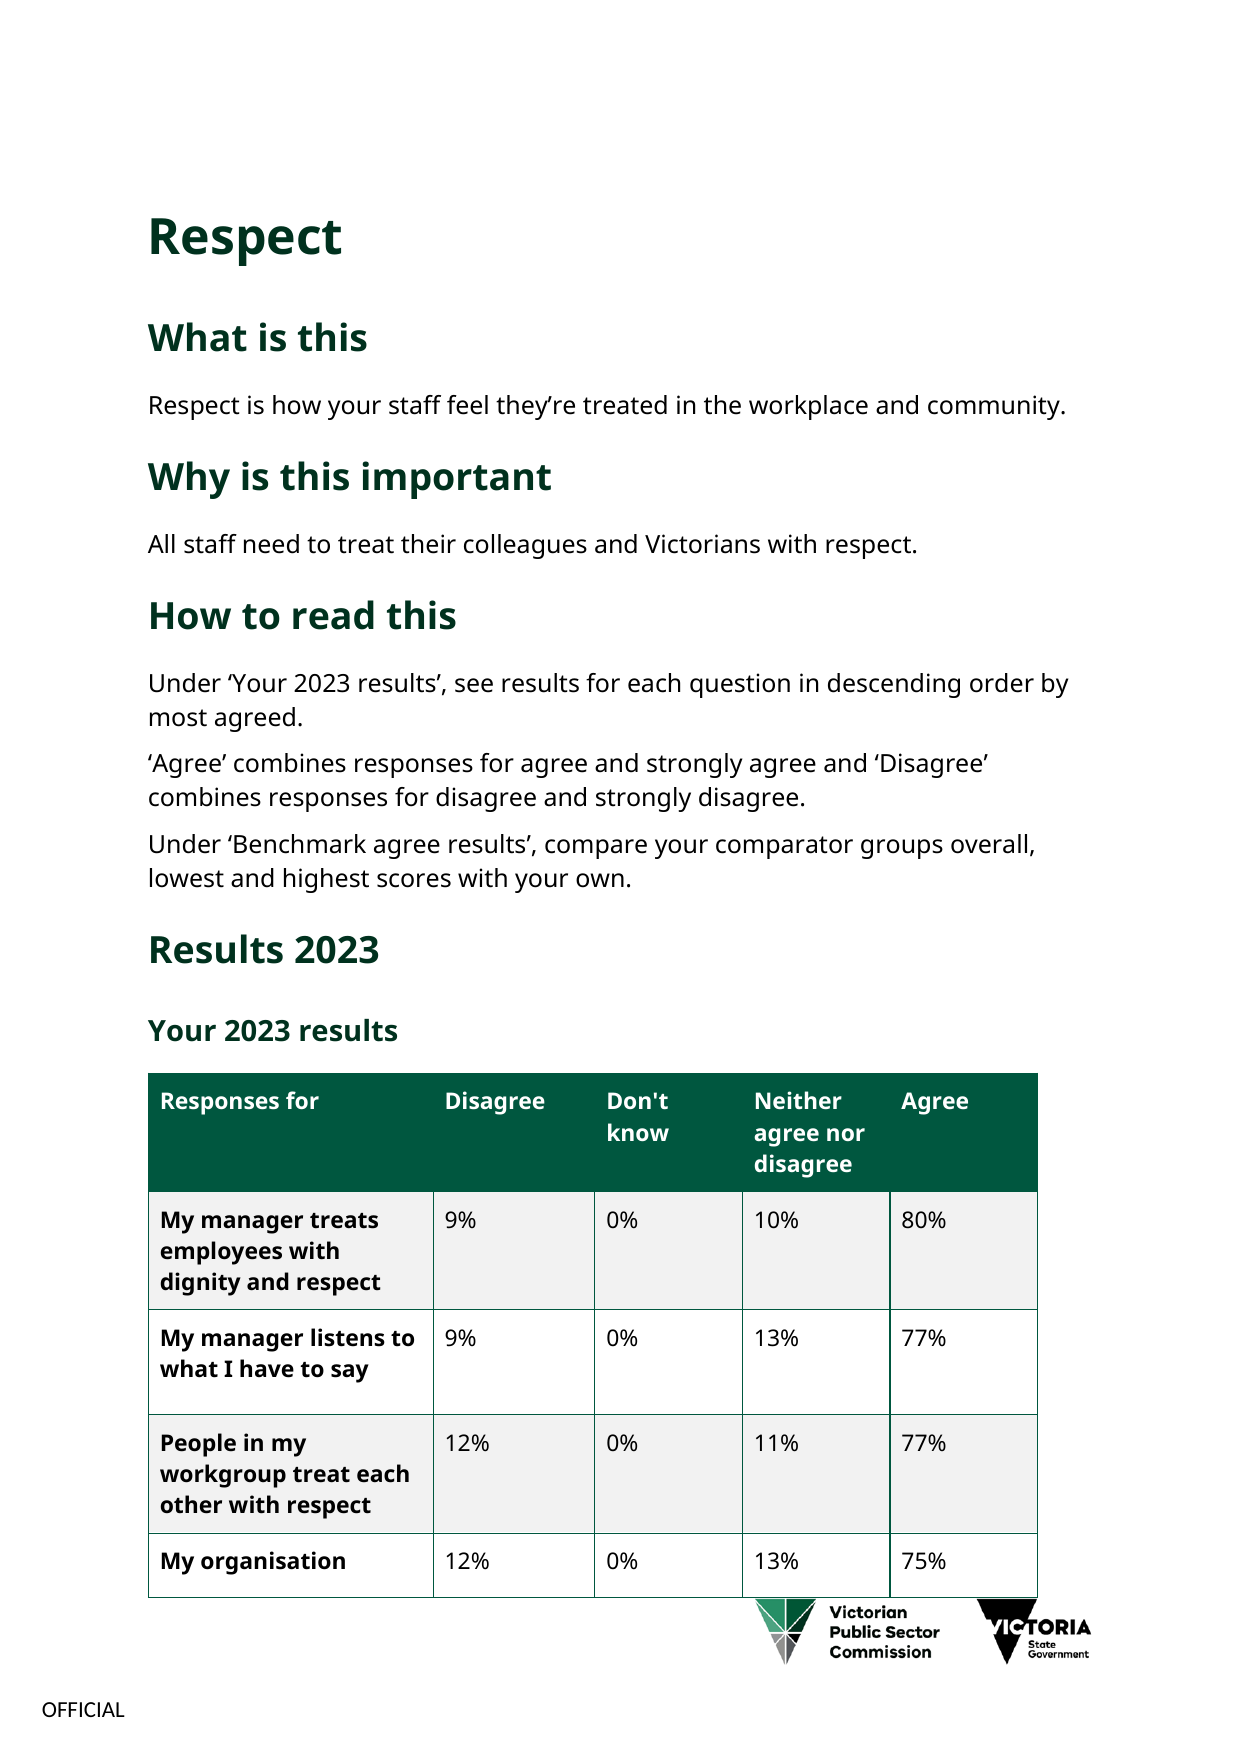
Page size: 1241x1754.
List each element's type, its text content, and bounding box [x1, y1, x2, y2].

subtitle Your 2023 results [148, 1010, 1092, 1050]
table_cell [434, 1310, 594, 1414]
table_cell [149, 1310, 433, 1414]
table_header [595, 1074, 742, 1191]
picture [754, 1598, 1093, 1666]
text All staff need to treat their colleagues and Victorians with respect. [148, 526, 1092, 560]
text Respect is how your staff feel they’re treated in the workplace and community. [148, 387, 1092, 421]
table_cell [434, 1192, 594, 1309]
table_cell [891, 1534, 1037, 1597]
subtitle What is this [148, 311, 1092, 362]
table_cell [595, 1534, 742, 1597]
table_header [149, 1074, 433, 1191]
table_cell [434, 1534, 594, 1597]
subtitle Results 2023 [148, 924, 1092, 975]
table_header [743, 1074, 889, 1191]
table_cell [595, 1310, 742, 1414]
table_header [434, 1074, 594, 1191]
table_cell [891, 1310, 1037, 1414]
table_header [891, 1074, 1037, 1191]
subtitle Respect [148, 201, 1092, 269]
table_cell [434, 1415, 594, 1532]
text ‘Agree’ combines responses for agree and strongly agree and ‘Disagree’ combines responses for disagree and strongly disagree. [148, 746, 1092, 814]
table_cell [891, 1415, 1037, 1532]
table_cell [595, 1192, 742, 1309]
subtitle Why is this important [148, 451, 1092, 502]
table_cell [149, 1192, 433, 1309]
subtitle How to read this [148, 589, 1092, 641]
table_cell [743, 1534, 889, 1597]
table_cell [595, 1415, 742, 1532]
text Under ‘Benchmark agree results’, compare your comparator groups overall, lowest and highest scores with your own. [148, 826, 1092, 894]
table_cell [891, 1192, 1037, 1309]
text Under ‘Your 2023 results’, see results for each question in descending order by most agreed. [148, 665, 1092, 733]
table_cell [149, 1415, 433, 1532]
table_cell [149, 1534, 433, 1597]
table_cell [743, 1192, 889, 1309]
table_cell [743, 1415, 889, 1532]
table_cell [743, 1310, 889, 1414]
